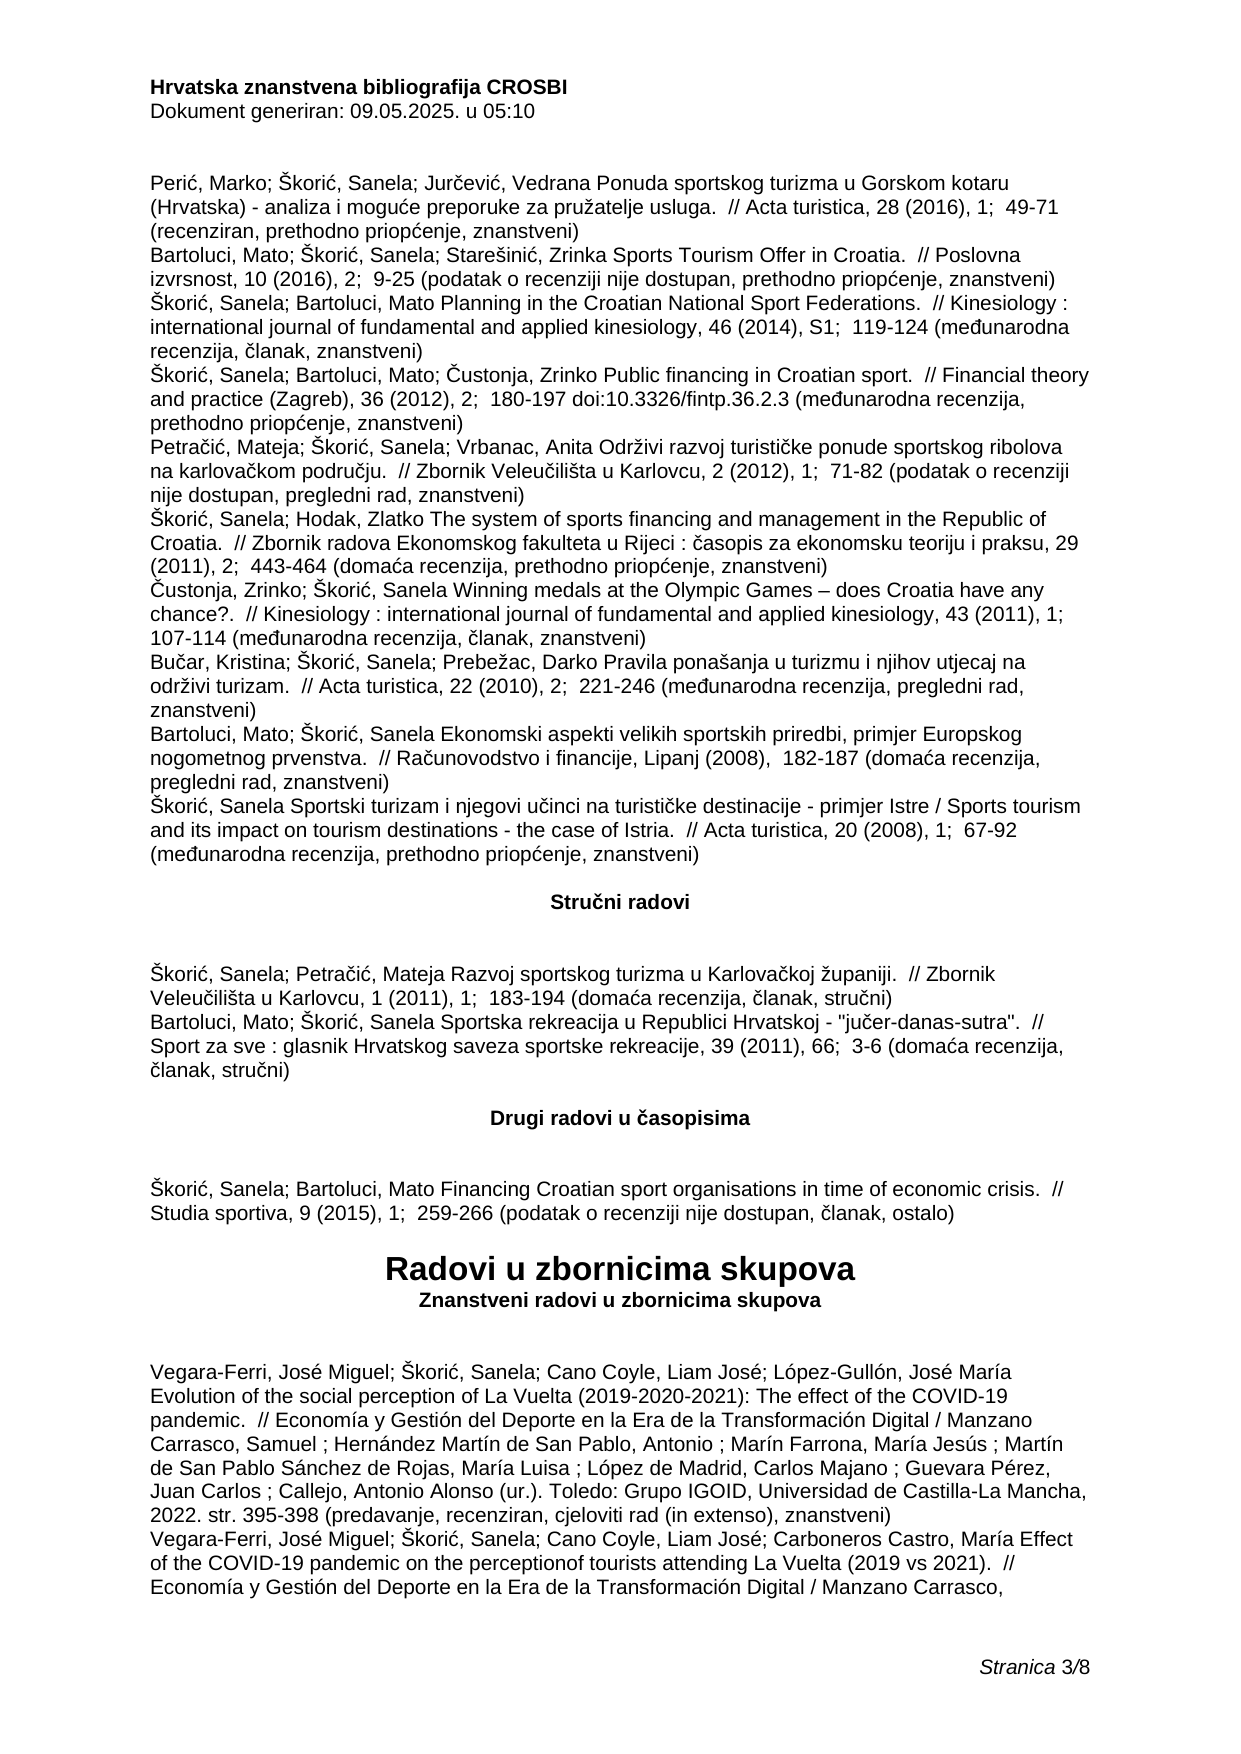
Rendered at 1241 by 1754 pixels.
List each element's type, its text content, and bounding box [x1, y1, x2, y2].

text Bartoluci, Mato; Škorić, Sanela [150, 722, 1090, 794]
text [150, 1527, 1090, 1599]
subtitle Drugi radovi u časopisima [150, 1105, 1090, 1129]
text Škorić, Sanela; Bartoluci, Mato [150, 1177, 1090, 1225]
text Škorić, Sanela; Petračić, Mateja [150, 962, 1090, 1009]
text Škorić, Sanela; Bartoluci, Mato [150, 291, 1090, 363]
subtitle Stručni radovi [150, 890, 1090, 914]
text Škorić, Sanela; Bartoluci, Mato; Čustonja, Zrinko [150, 363, 1090, 434]
text Čustonja, Zrinko; Škorić, Sanela [150, 578, 1090, 650]
text Vegara-Ferri, José Miguel; Škorić, Sanela; Cano Coyle, Liam José; López-Gullón, José María [150, 1359, 1090, 1527]
text Bučar, Kristina; Škorić, Sanela; Prebežac, Darko [150, 650, 1090, 722]
subtitle Znanstveni radovi u zbornicima skupova [150, 1288, 1090, 1312]
text Perić, Marko; Škorić, Sanela; Jurčević, Vedrana [150, 171, 1090, 243]
text Škorić, Sanela [150, 794, 1090, 866]
text Škorić, Sanela; Hodak, Zlatko [150, 506, 1090, 578]
text Bartoluci, Mato; Škorić, Sanela; Starešinić, Zrinka [150, 243, 1090, 291]
text Petračić, Mateja; Škorić, Sanela; Vrbanac, Anita [150, 434, 1090, 506]
subtitle Radovi u zbornicima skupova [150, 1249, 1090, 1288]
text Bartoluci, Mato; Škorić, Sanela [150, 1009, 1090, 1081]
